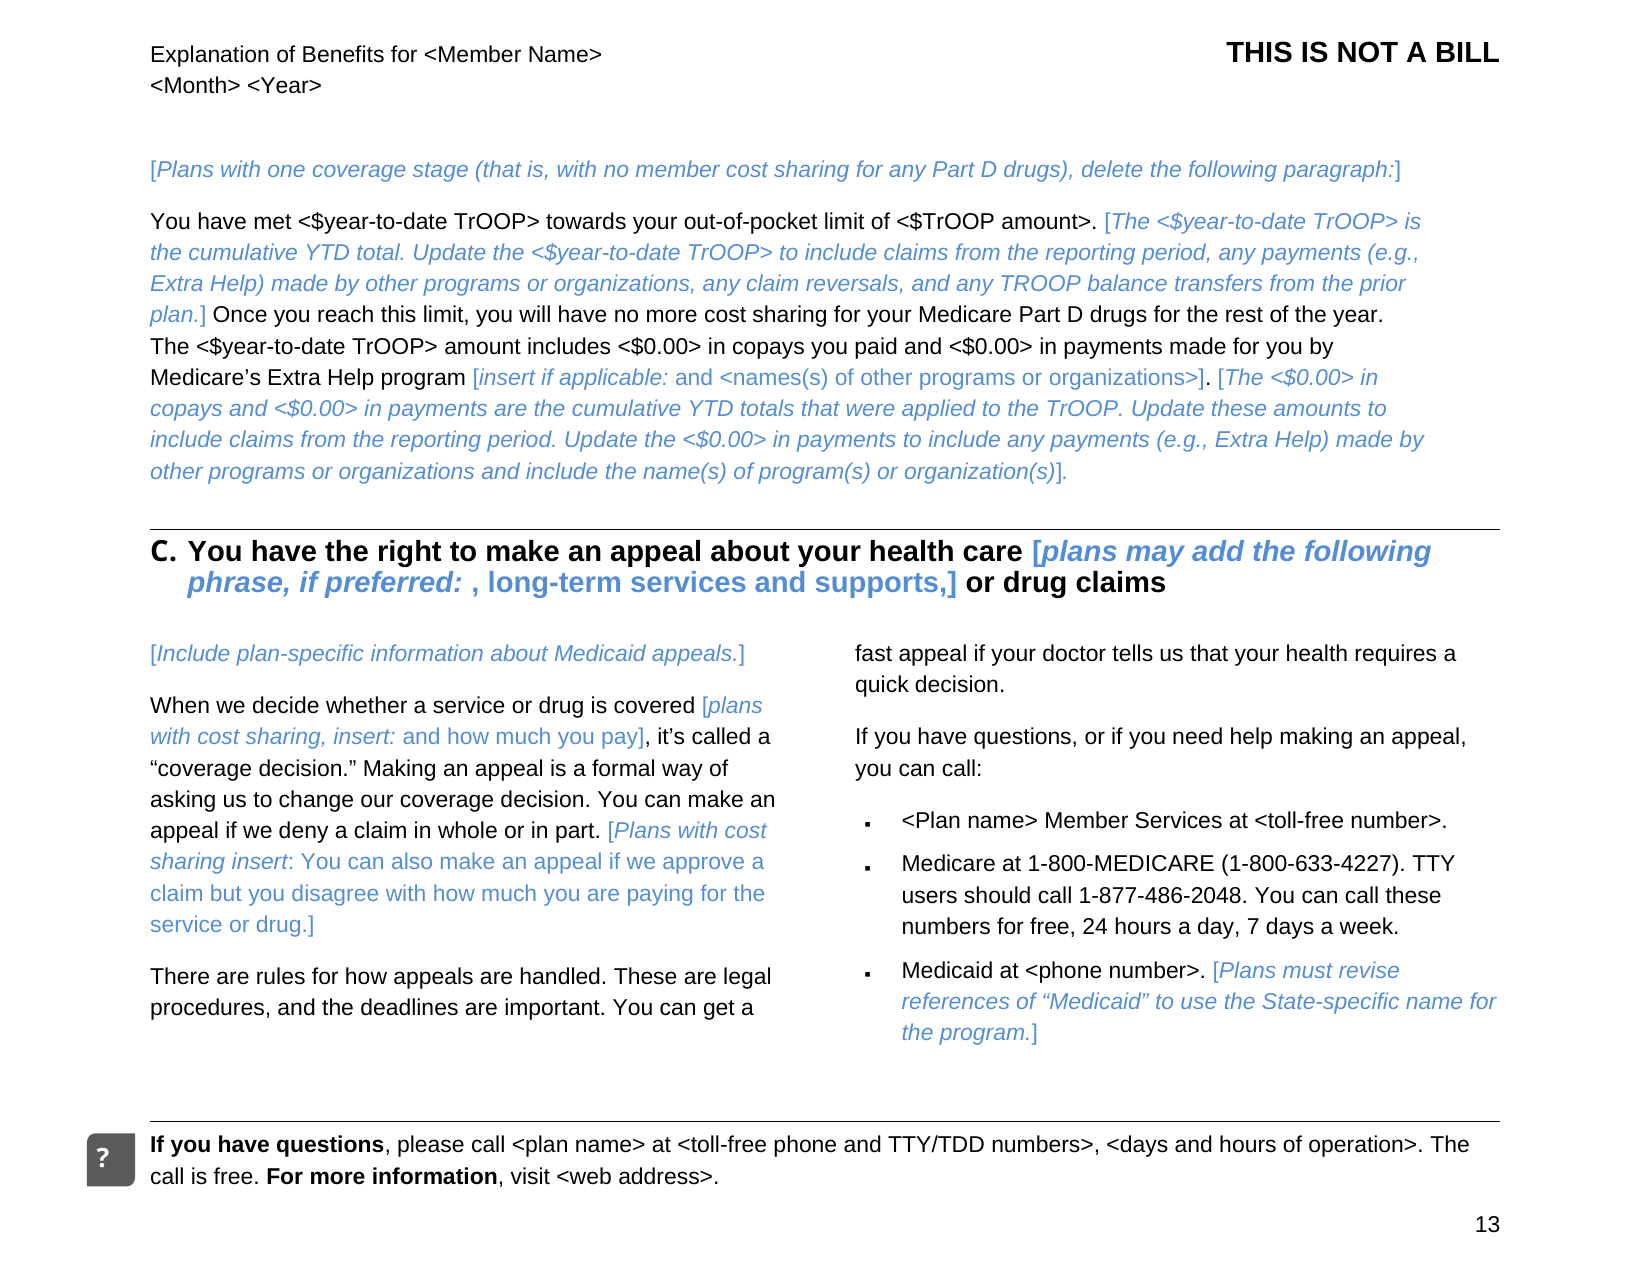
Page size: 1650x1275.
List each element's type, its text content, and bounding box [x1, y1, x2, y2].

subtitle You have the right to make an appeal about your health care [plans may add the following phrase, if preferred: , long-term services and supports,] or drug claims [150, 530, 1500, 599]
list Medicare at 1-800-MEDICARE (1-800-633-4227). TTY users should call 1-877-486-2048. You can call these numbers for free, 24 hours a day, 7 days a week. [864, 847, 1500, 941]
text If you have questions, or if you need help making an appeal, you can call: [855, 720, 1500, 782]
text [Include plan-specific information about Medicaid appeals.] [150, 636, 795, 668]
list <Plan name> Member Services at <toll-free number>. [864, 803, 1500, 834]
text When we decide whether a service or drug is covered [plans with cost sharing, insert: and how much you pay], it’s called a “coverage decision.” Making an appeal is a formal way of asking us to change our coverage decision. You can make an appeal if we deny a claim in whole or in part. [Plans with cost sharing insert: You can also make an appeal if we approve a claim but you disagree with how much you are paying for the service or drug.] [150, 688, 795, 938]
text [Plans with one coverage stage (that is, with no member cost sharing for any Part D drugs), delete the following paragraph:] [150, 152, 1425, 183]
text There are rules for how appeals are handled. These are legal procedures, and the deadlines are important. You can get a fast appeal if your doctor tells us that your health requires a quick decision. [150, 959, 795, 1022]
text There are rules for how appeals are handled. These are legal procedures, and the deadlines are important. You can get a fast appeal if your doctor tells us that your health requires a quick decision. [855, 636, 1500, 699]
list Medicaid at <phone number>. [Plans must revise references of “Medicaid” to use the State-specific name for the program.] [864, 953, 1500, 1047]
text You have met <$year-to-date TrOOP> towards your out-of-pocket limit of <$TrOOP amount>. [The <$year-to-date TrOOP> is the cumulative YTD total. Update the <$year-to-date TrOOP> to include claims from the reporting period, any payments (e.g., Extra Help) made by other programs or organizations, any claim reversals, and any TROOP balance transfers from the prior plan.] Once you reach this limit, you will have no more cost sharing for your Medicare Part D drugs for the rest of the year. The <$year-to-date TrOOP> amount includes <$0.00> in copays you paid and <$0.00> in payments made for you by Medicare’s Extra Help program [insert if applicable: and <names(s) of other programs or organizations>]. [The <$0.00> in copays and <$0.00> in payments are the cumulative YTD totals that were applied to the TrOOP. Update these amounts to include claims from the reporting period. Update the <$0.00> in payments to include any payments (e.g., Extra Help) made by other programs or organizations and include the name(s) of program(s) or organization(s)]. [150, 204, 1425, 485]
